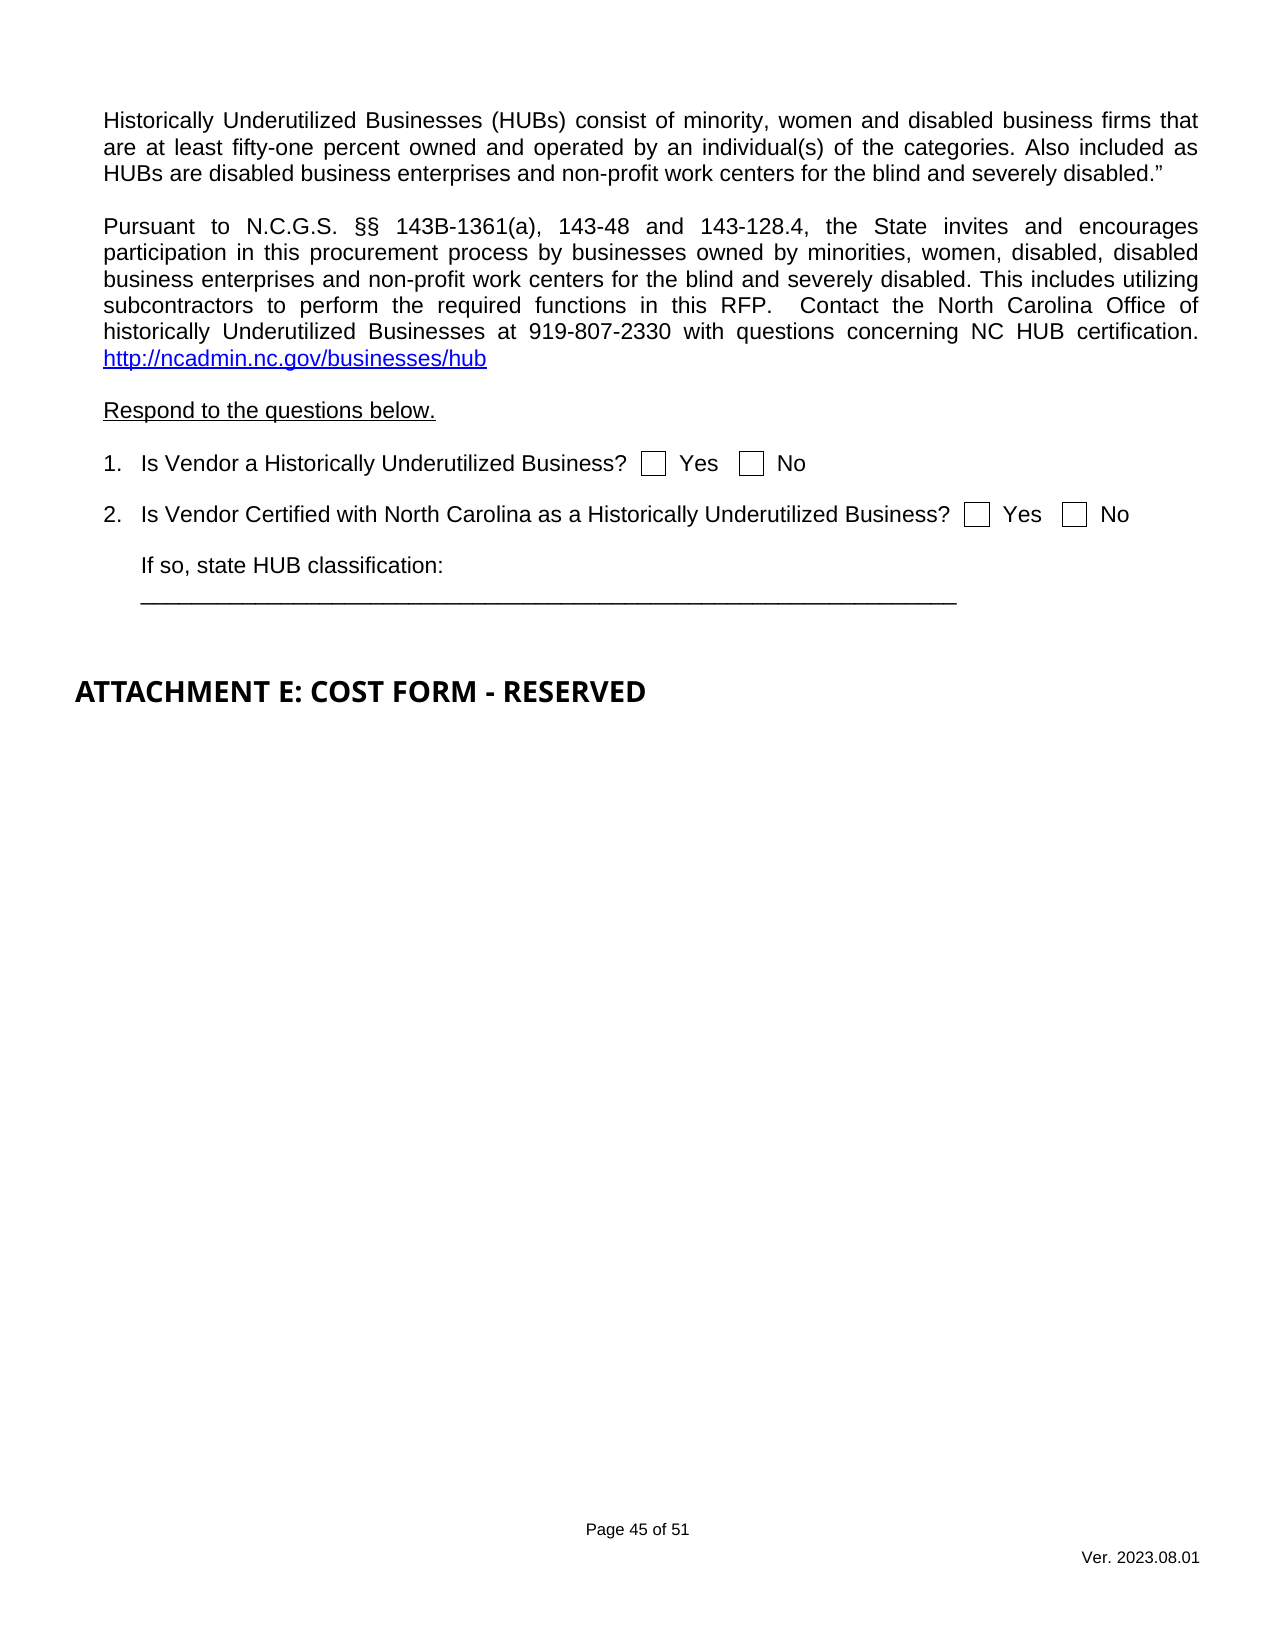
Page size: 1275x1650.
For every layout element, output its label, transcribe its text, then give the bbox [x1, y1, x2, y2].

list Is Vendor a Historically Underutilized Business? Yes No [103, 450, 1200, 476]
text Respond to the questions below. [103, 397, 1200, 424]
text Pursuant to N.C.G.S. §§ 143B-1361(a), 143-48 and 143-128.4, the State invites and encourages participation in this procurement process by businesses owned by minorities, women, disabled, disabled business enterprises and non-profit work centers for the blind and severely disabled. This includes utilizing subcontractors to perform the required functions in this RFP. Contact the North Carolina Office of historically Underutilized Businesses at 919-807-2330 with questions concerning NC HUB certification. http://ncadmin.nc.gov/businesses/hub [103, 213, 1200, 371]
list Is Vendor Certified with North Carolina as a Historically Underutilized Business? Yes No [103, 501, 1200, 527]
list If so, state HUB classification: ________________________________________________________________ [141, 552, 1200, 605]
list Historically Underutilized Businesses (HUBs) consist of minority, women and disabled business firms that are at least fifty-one percent owned and operated by an individual(s) of the categories. Also included as HUBs are disabled business enterprises and non-profit work centers for the blind and severely disabled.” [103, 107, 1200, 186]
subtitle Attachment E: Cost Form - Reserved [75, 671, 1200, 711]
